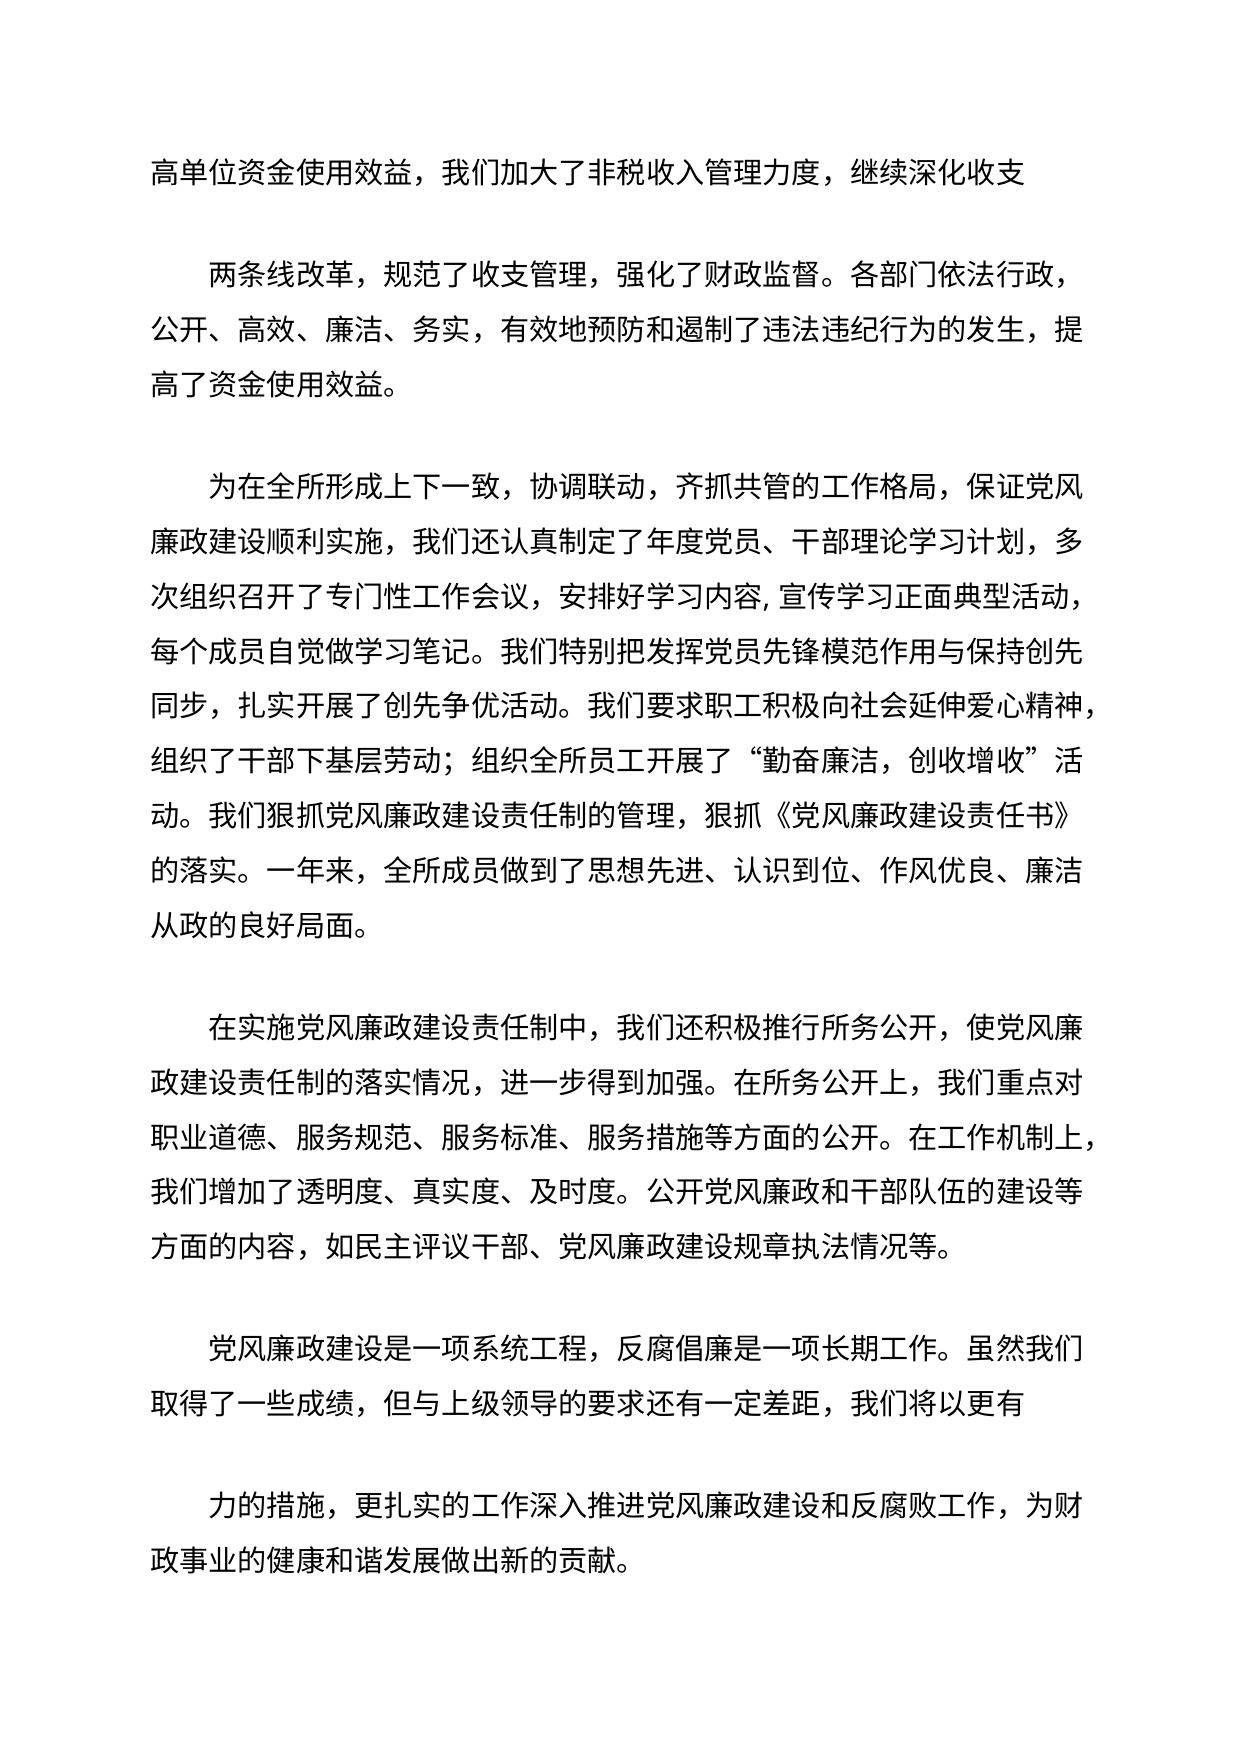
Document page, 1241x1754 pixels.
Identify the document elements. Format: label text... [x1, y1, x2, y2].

text 党风廉政建设是一项系统工程，反腐倡廉是一项长期工作。虽然我们取得了一些成绩，但与上级领导的要求还有一定差距，我们将以更有 [150, 1326, 1090, 1423]
text 为在全所形成上下一致，协调联动，齐抓共管的工作格局，保证党风廉政建设顺利实施，我们还认真制定了年度党员、干部理论学习计划，多次组织召开了专门性工作会议，安排好学习内容, 宣传学习正面典型活动，每个成员自觉做学习笔记。我们特别把发挥党员先锋模范作用与保持创先同步，扎实开展了创先争优活动。我们要求职工积极向社会延伸爱心精神，组织了干部下基层劳动；组织全所员工开展了“勤奋廉洁，创收增收”活动。我们狠抓党风廉政建设责任制的管理，狠抓《党风廉政建设责任书》的落实。一年来，全所成员做到了思想先进、认识到位、作风优良、廉洁从政的良好局面。 [150, 463, 1090, 945]
text 在实施党风廉政建设责任制中，我们还积极推行所务公开，使党风廉政建设责任制的落实情况，进一步得到加强。在所务公开上，我们重点对职业道德、服务规范、服务标准、服务措施等方面的公开。在工作机制上，我们增加了透明度、真实度、及时度。公开党风廉政和干部队伍的建设等方面的内容，如民主评议干部、党风廉政建设规章执法情况等。 [150, 1004, 1090, 1266]
text 两条线改革，规范了收支管理，强化了财政监督。各部门依法行政，公开、高效、廉洁、务实，有效地预防和遏制了违法违纪行为的发生，提高了资金使用效益。 [150, 252, 1090, 404]
text 力的措施，更扎实的工作深入推进党风廉政建设和反腐败工作，为财政事业的健康和谐发展做出新的贡献。 [150, 1482, 1090, 1579]
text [150, 150, 1090, 192]
